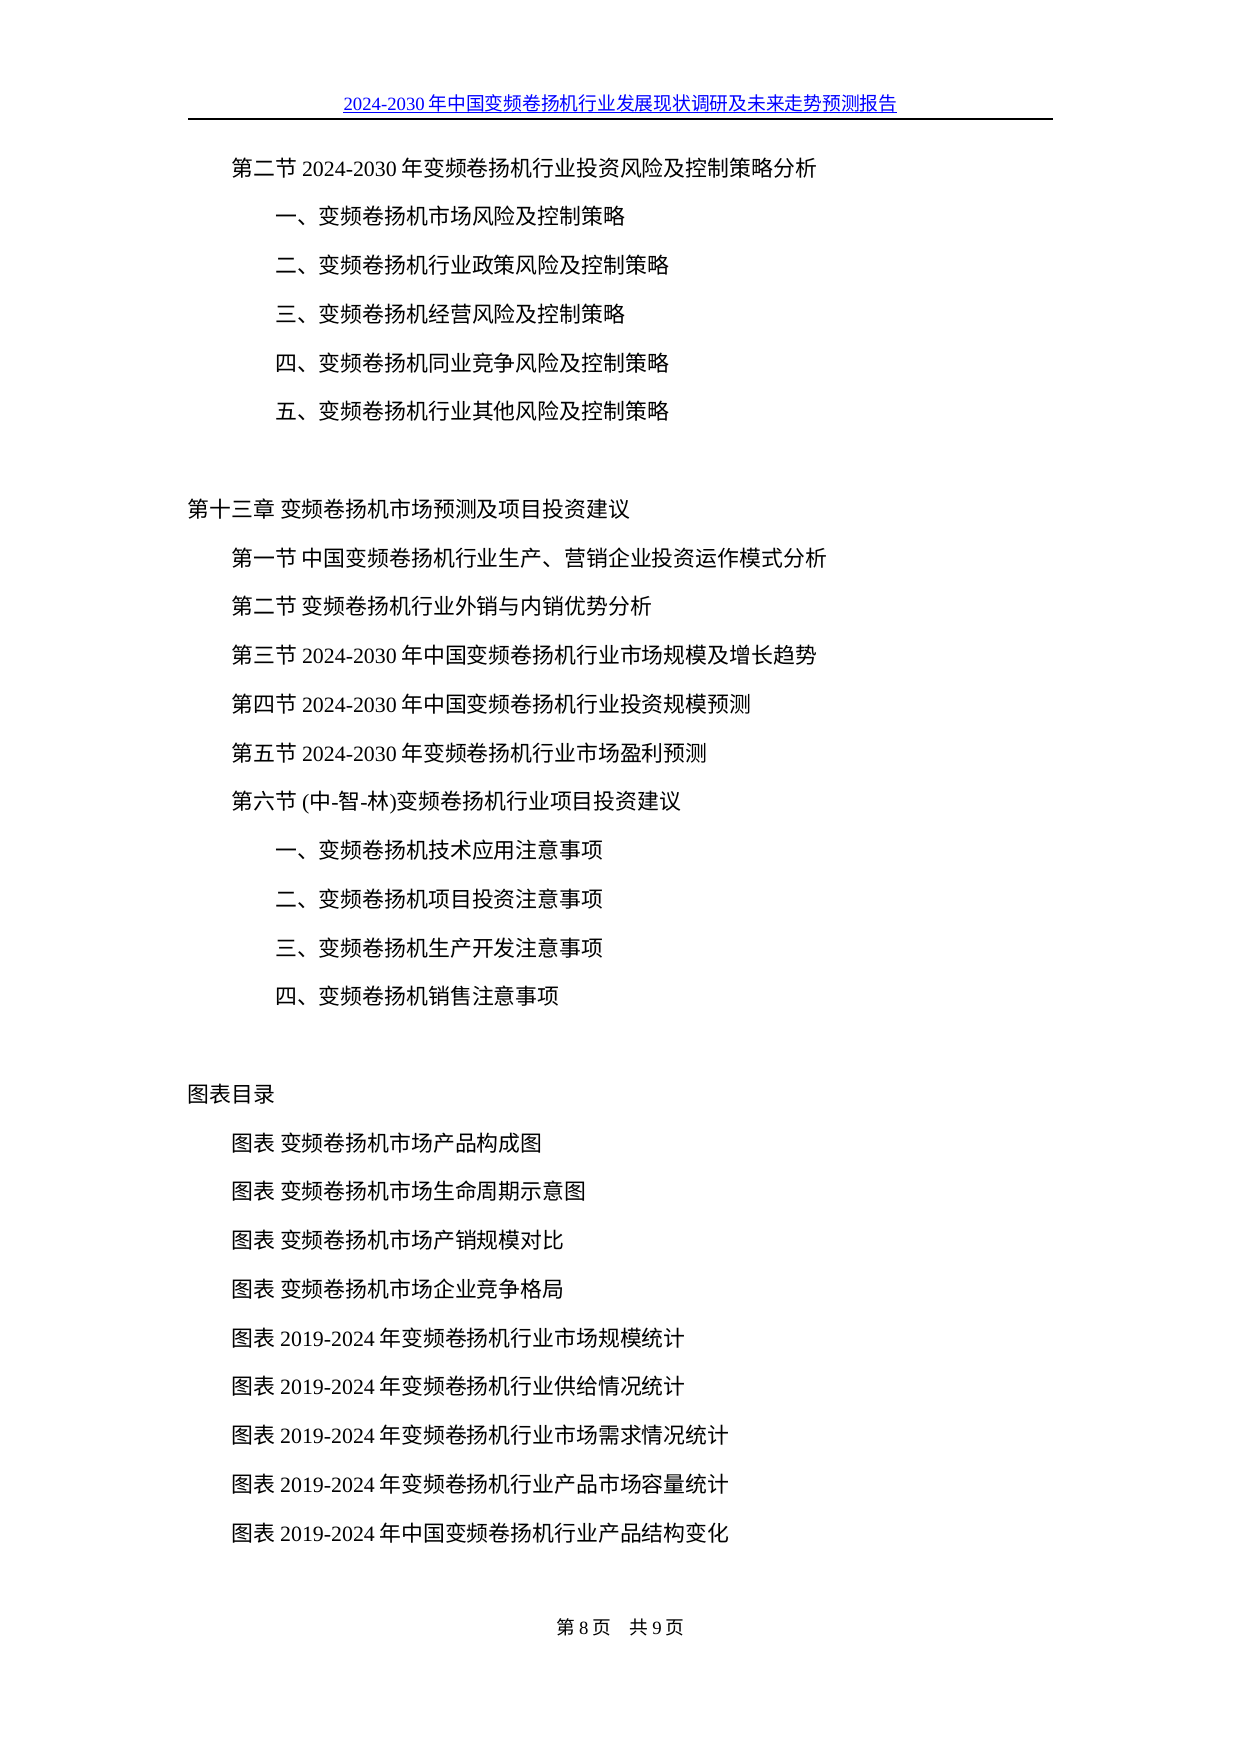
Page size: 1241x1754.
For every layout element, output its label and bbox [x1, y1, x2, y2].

text [187, 150, 1053, 1548]
